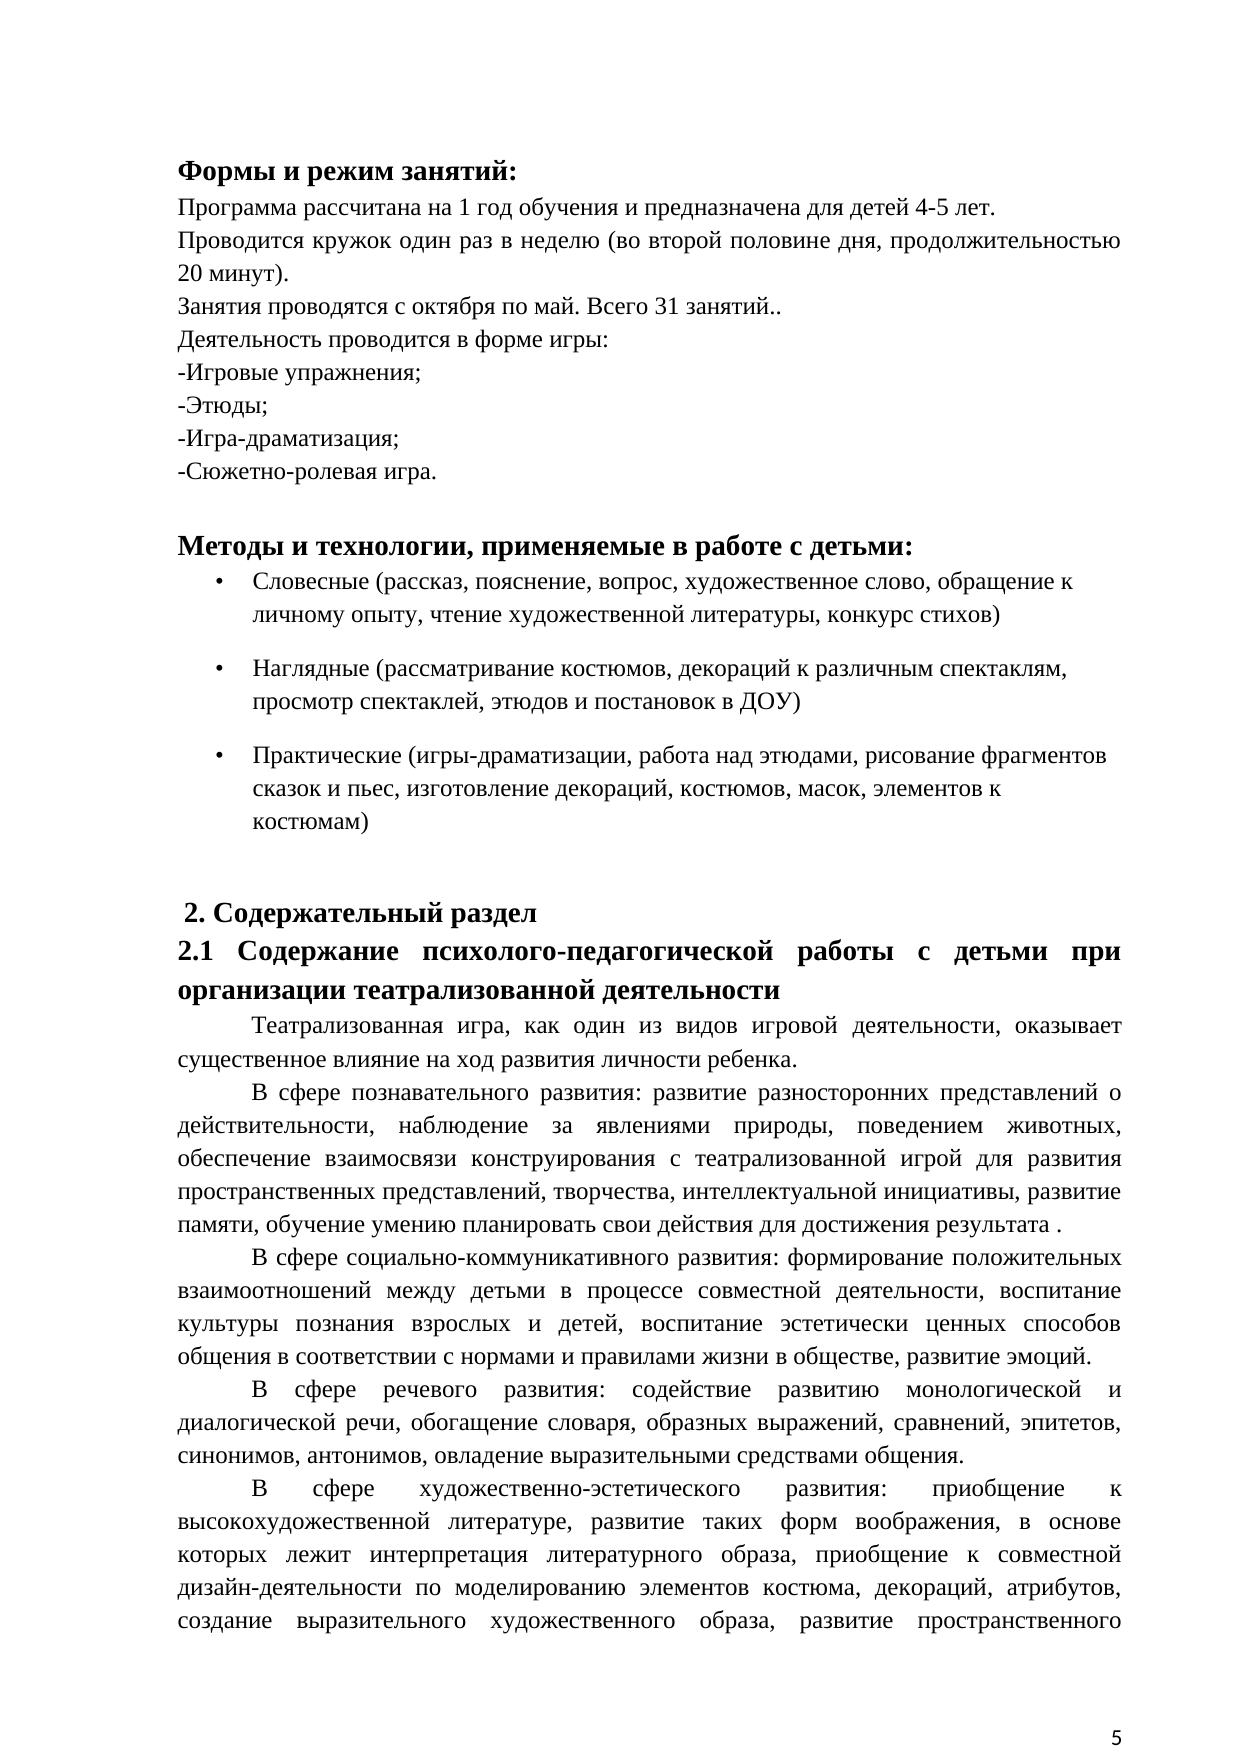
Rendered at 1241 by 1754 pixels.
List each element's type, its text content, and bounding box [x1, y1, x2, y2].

text В сфере познавательного развития: развитие разносторонних представлений о действительности, наблюдение за явлениями природы, поведением животных, обеспечение взаимосвязи конструирования с театрализованной игрой для развития пространственных представлений, творчества, интеллектуальной инициативы, развитие памяти, обучение умению планировать свои действия для достижения результата . [177, 1077, 1122, 1237]
text 2. Содержательный раздел [177, 895, 1122, 928]
list Практические (игры-драматизации, работа над этюдами, рисование фрагментов сказок и пьес, изготовление декораций, костюмов, масок, элементов к костюмам) [215, 740, 1122, 835]
text 2.1 Содержание психолого-педагогической работы с детьми при организации театрализованной деятельности [177, 933, 1122, 1006]
text -Игровые упражнения; [177, 357, 1122, 386]
text Формы и режим занятий: [177, 153, 1122, 187]
text Проводится кружок один раз в неделю (во второй половине дня, продолжительностью 20 минут). [177, 225, 1122, 287]
text Методы и технологии, применяемые в работе с детьми: [177, 528, 1122, 561]
text -Игра-драматизация; [177, 423, 1122, 452]
text Театрализованная игра, как один из видов игровой деятельности, оказывает существенное влияние на ход развития личности ребенка. [177, 1011, 1122, 1072]
text Занятия проводятся с октября по май. Всего 31 занятий.. [177, 291, 1122, 320]
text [177, 1473, 1122, 1634]
text Деятельность проводится в форме игры: [177, 324, 1122, 353]
list Наглядные (рассматривание костюмов, декораций к различным спектаклям, просмотр спектаклей, этюдов и постановок в ДОУ) [215, 653, 1122, 715]
text -Сюжетно-ролевая игра. [177, 456, 1122, 485]
text В сфере социально-коммуникативного развития: формирование положительных взаимоотношений между детьми в процессе совместной деятельности, воспитание культуры познания взрослых и детей, воспитание эстетически ценных способов общения в соответствии с нормами и правилами жизни в обществе, развитие эмоций. [177, 1242, 1122, 1369]
text -Этюды; [177, 390, 1122, 419]
text Программа рассчитана на 1 год обучения и предназначена для детей 4-5 лет. [177, 192, 1122, 221]
text В сфере речевого развития: содействие развитию монологической и диалогической речи, обогащение словаря, образных выражений, сравнений, эпитетов, синонимов, антонимов, овладение выразительными средствами общения. [177, 1374, 1122, 1469]
list Словесные (рассказ, пояснение, вопрос, художественное слово, обращение к личному опыту, чтение художественной литературы, конкурс стихов) [215, 566, 1122, 628]
